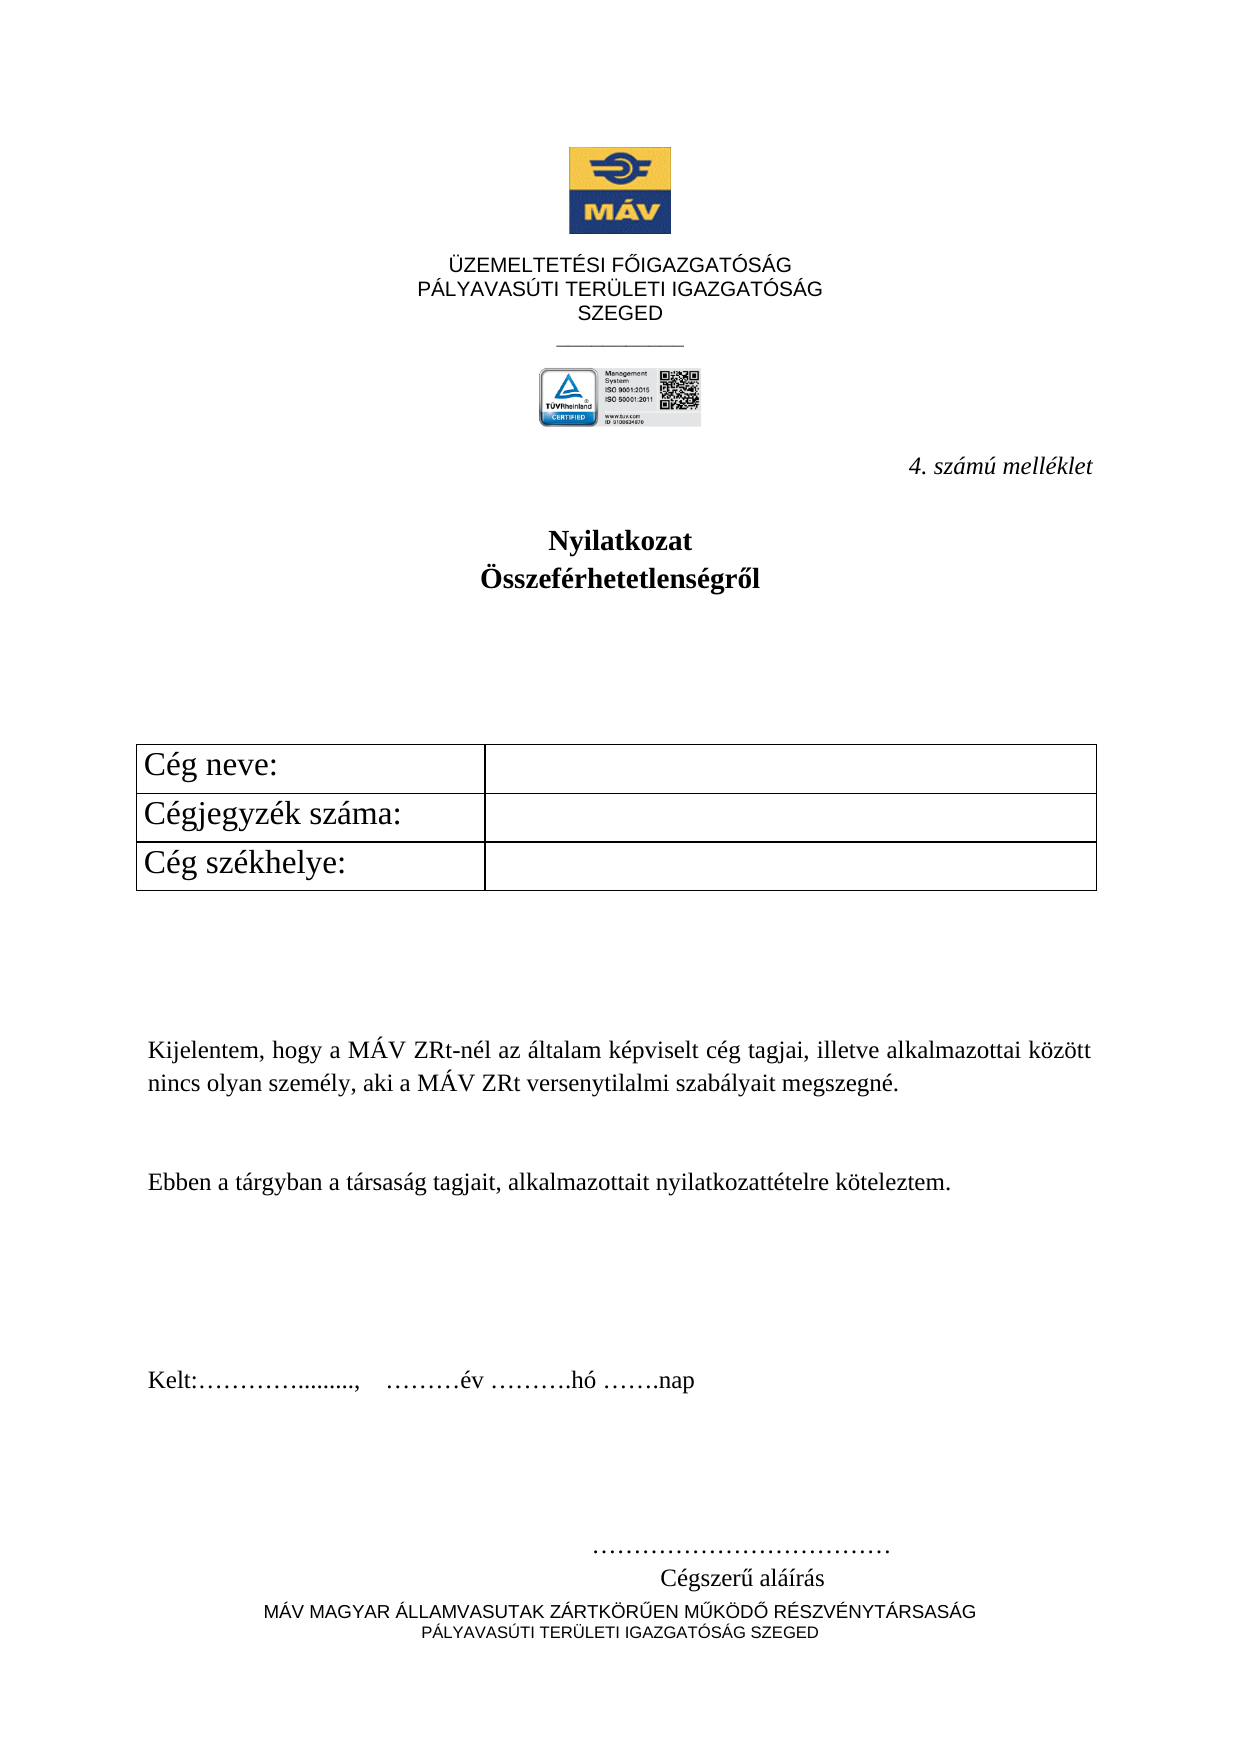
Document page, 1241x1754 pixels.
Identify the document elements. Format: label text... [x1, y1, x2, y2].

text Kijelentem, hogy a MÁV ZRt-nél az általam képviselt cég tagjai, illetve alkalmazottai között nincs olyan személy, aki a MÁV ZRt versenytilalmi szabályait megszegné. [148, 1035, 1093, 1097]
text Összeférhetetlenségről [148, 561, 1093, 595]
table_cell [486, 843, 1096, 890]
text Kelt:…………........., ………év ……….hó …….nap [148, 1365, 1093, 1394]
table_cell Cég székhelye: [137, 843, 484, 890]
table_cell Cégjegyzék száma: [137, 794, 484, 841]
picture [538, 367, 702, 427]
text pályavasúti területi igazgatóság [148, 277, 1093, 301]
text ___________ [148, 324, 1093, 348]
table_header [486, 745, 1096, 792]
text ÜZEMELTETÉSI Főigazgatóság [148, 253, 1093, 277]
text Nyilatkozat [148, 523, 1093, 556]
picture [569, 147, 671, 234]
text Ebben a tárgyban a társaság tagjait, alkalmazottait nyilatkozattételre köteleztem. [148, 1167, 1093, 1196]
text SZEGED [148, 301, 1093, 324]
text Cégszerű aláírás [148, 1563, 1093, 1592]
text ……………………………… [148, 1531, 1093, 1559]
text 4. számú melléklet [185, 451, 1093, 480]
table_header Cég neve: [137, 745, 484, 792]
table_cell [486, 794, 1096, 841]
